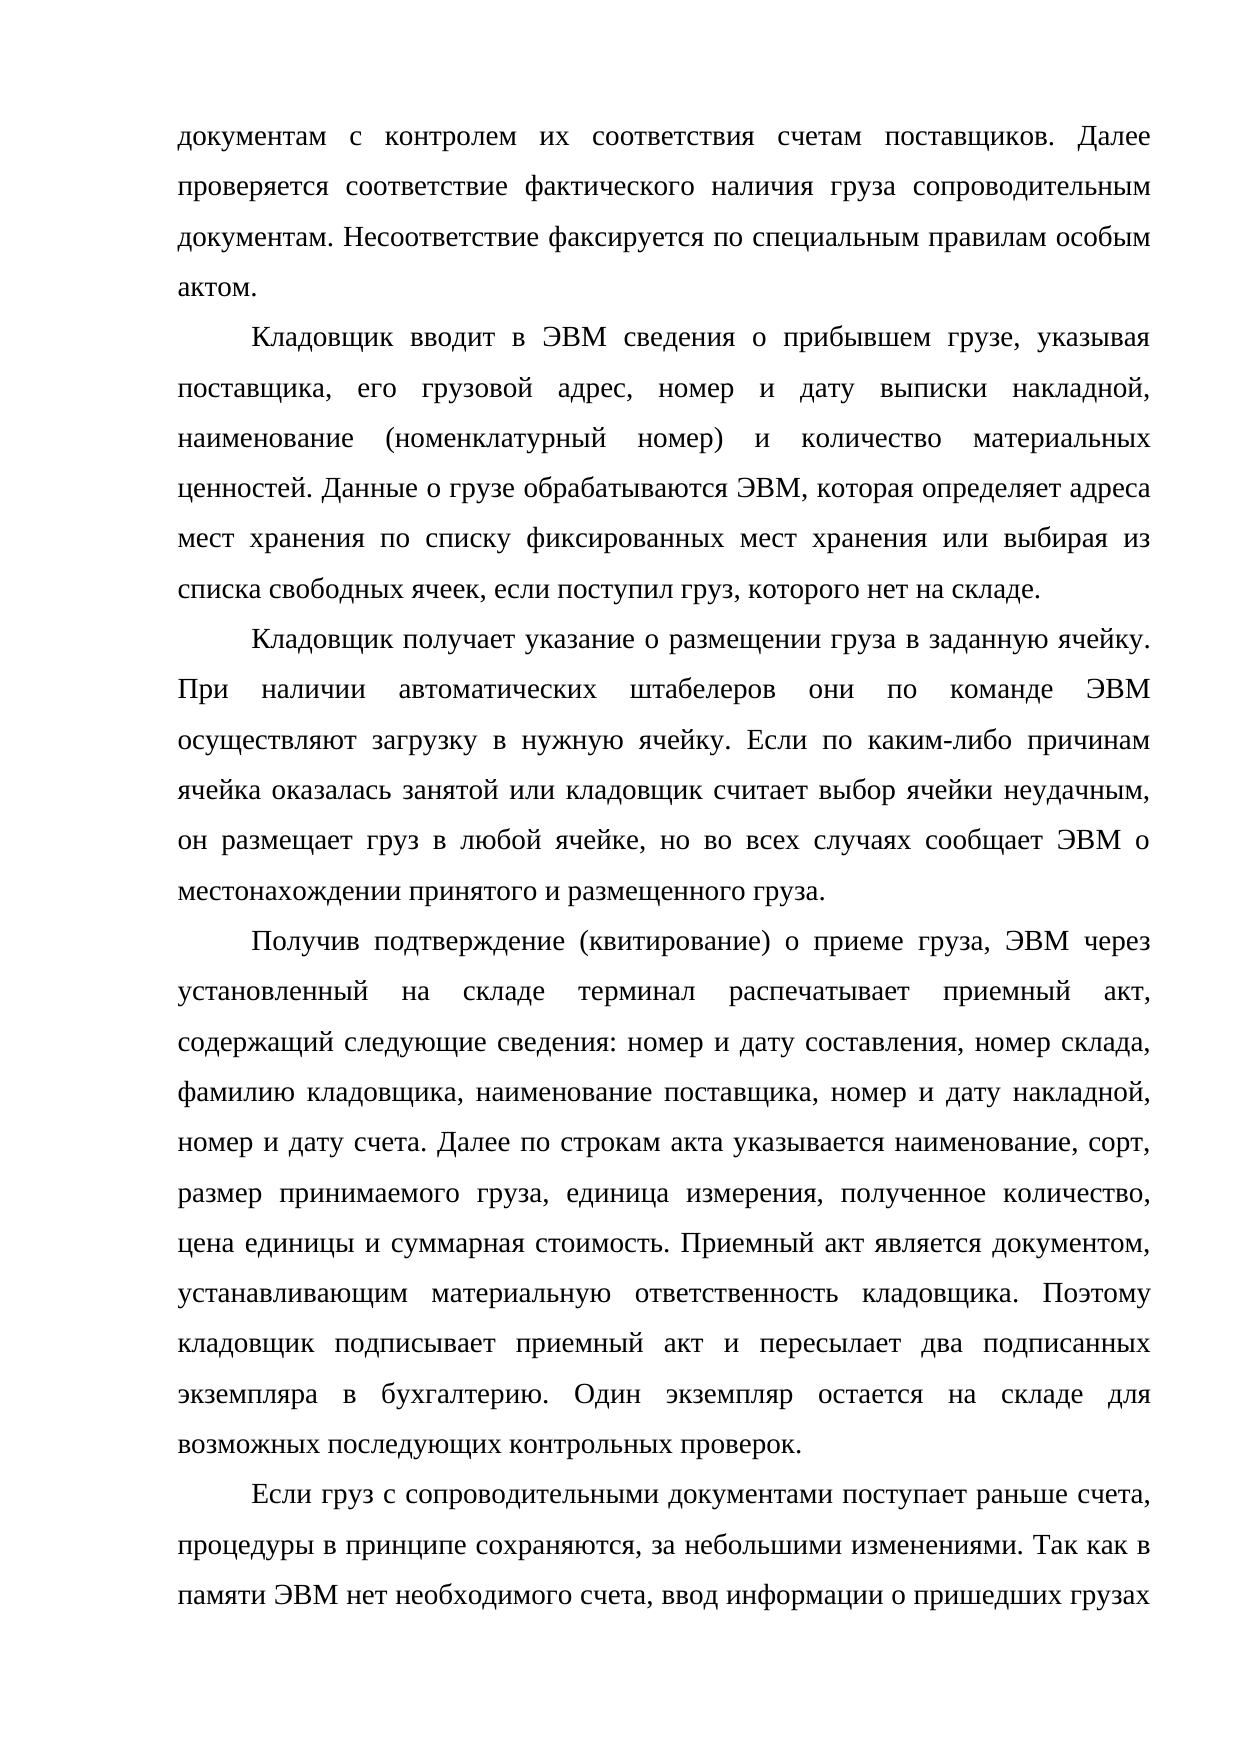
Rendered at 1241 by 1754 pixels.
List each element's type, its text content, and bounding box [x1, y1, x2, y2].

text Кладовщик вводит в ЭВМ сведения о прибывшем грузе, указывая поставщика, его грузовой адрес, номер и дату выписки накладной, наименование (номенклатурный номер) и количество материальных ценностей. Данные о грузе обрабатываются ЭВМ, которая определяет адреса мест хранения по списку фиксированных мест хранения или выбирая из списка свободных ячеек, если поступил груз, которого нет на складе. [177, 319, 1152, 604]
text Получив подтверждение (квитирование) о приеме груза, ЭВМ через установленный на складе терминал распечатывает приемный акт, содержащий следующие сведения: номер и дату составления, номер склада, фамилию кладовщика, наименование поставщика, номер и дату накладной, номер и дату счета. Далее по строкам акта указывается наименование, сорт, размер принимаемого груза, единица измерения, полученное количество, цена единицы и суммарная стоимость. Приемный акт является документом, устанавливающим материальную ответственность кладовщика. Поэтому кладовщик подписывает приемный акт и пересылает два подписанных экземпляра в бухгалтерию. Один экземпляр остается на складе для возможных последующих контрольных проверок. [177, 923, 1152, 1460]
text Кладовщик получает указание о размещении груза в заданную ячейку. При наличии автоматических штабелеров они по команде ЭВМ осуществляют загрузку в нужную ячейку. Если по каким-либо причинам ячейка оказалась занятой или кладовщик считает выбор ячейки неудачным, он размещает груз в любой ячейке, но во всех случаях сообщает ЭВМ о местонахождении принятого и размещенного груза. [177, 621, 1152, 906]
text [177, 1477, 1152, 1611]
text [177, 118, 1152, 303]
